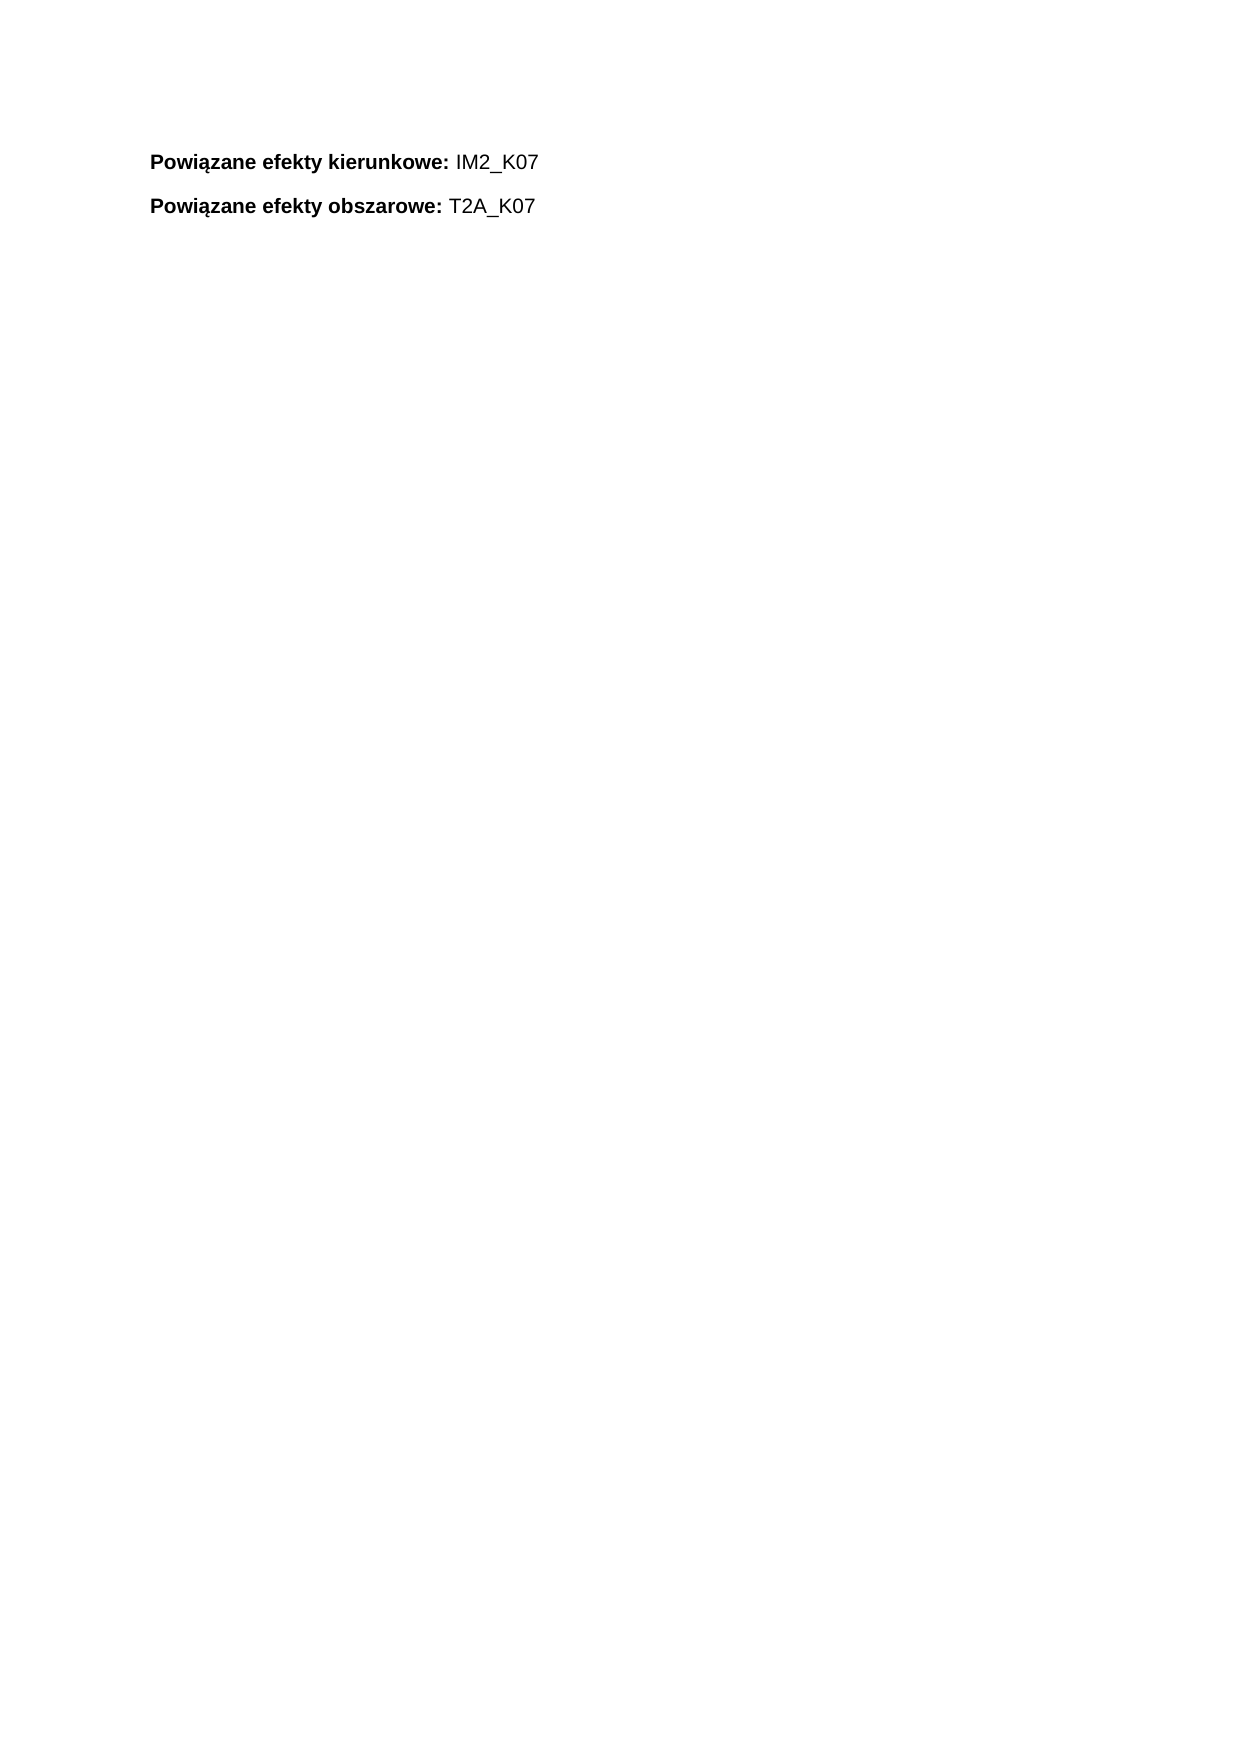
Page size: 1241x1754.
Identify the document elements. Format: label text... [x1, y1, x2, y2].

text Powiązane efekty kierunkowe: IM2_K07 [150, 150, 1090, 174]
text Powiązane efekty obszarowe: T2A_K07 [150, 194, 1090, 218]
